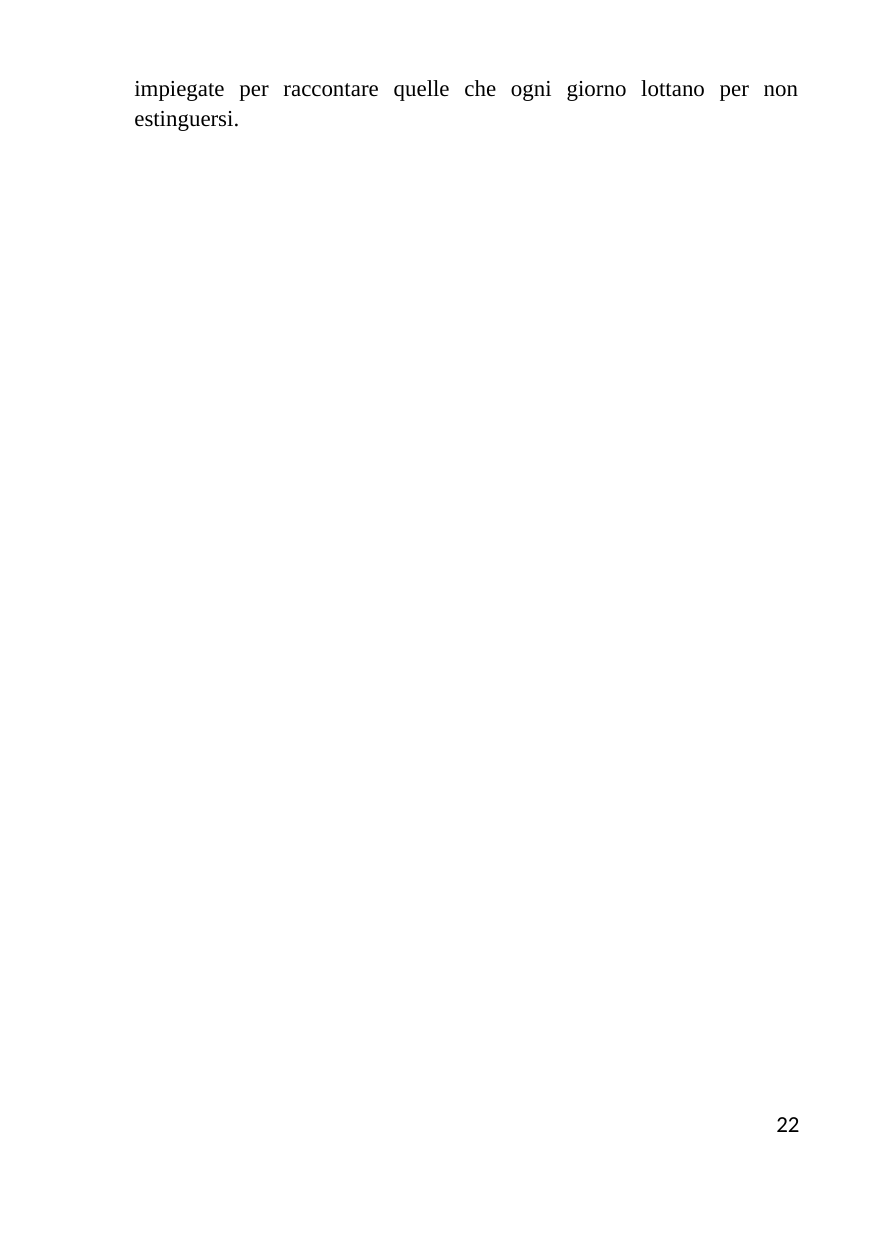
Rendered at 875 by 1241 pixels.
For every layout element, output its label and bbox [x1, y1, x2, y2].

text [134, 75, 799, 132]
